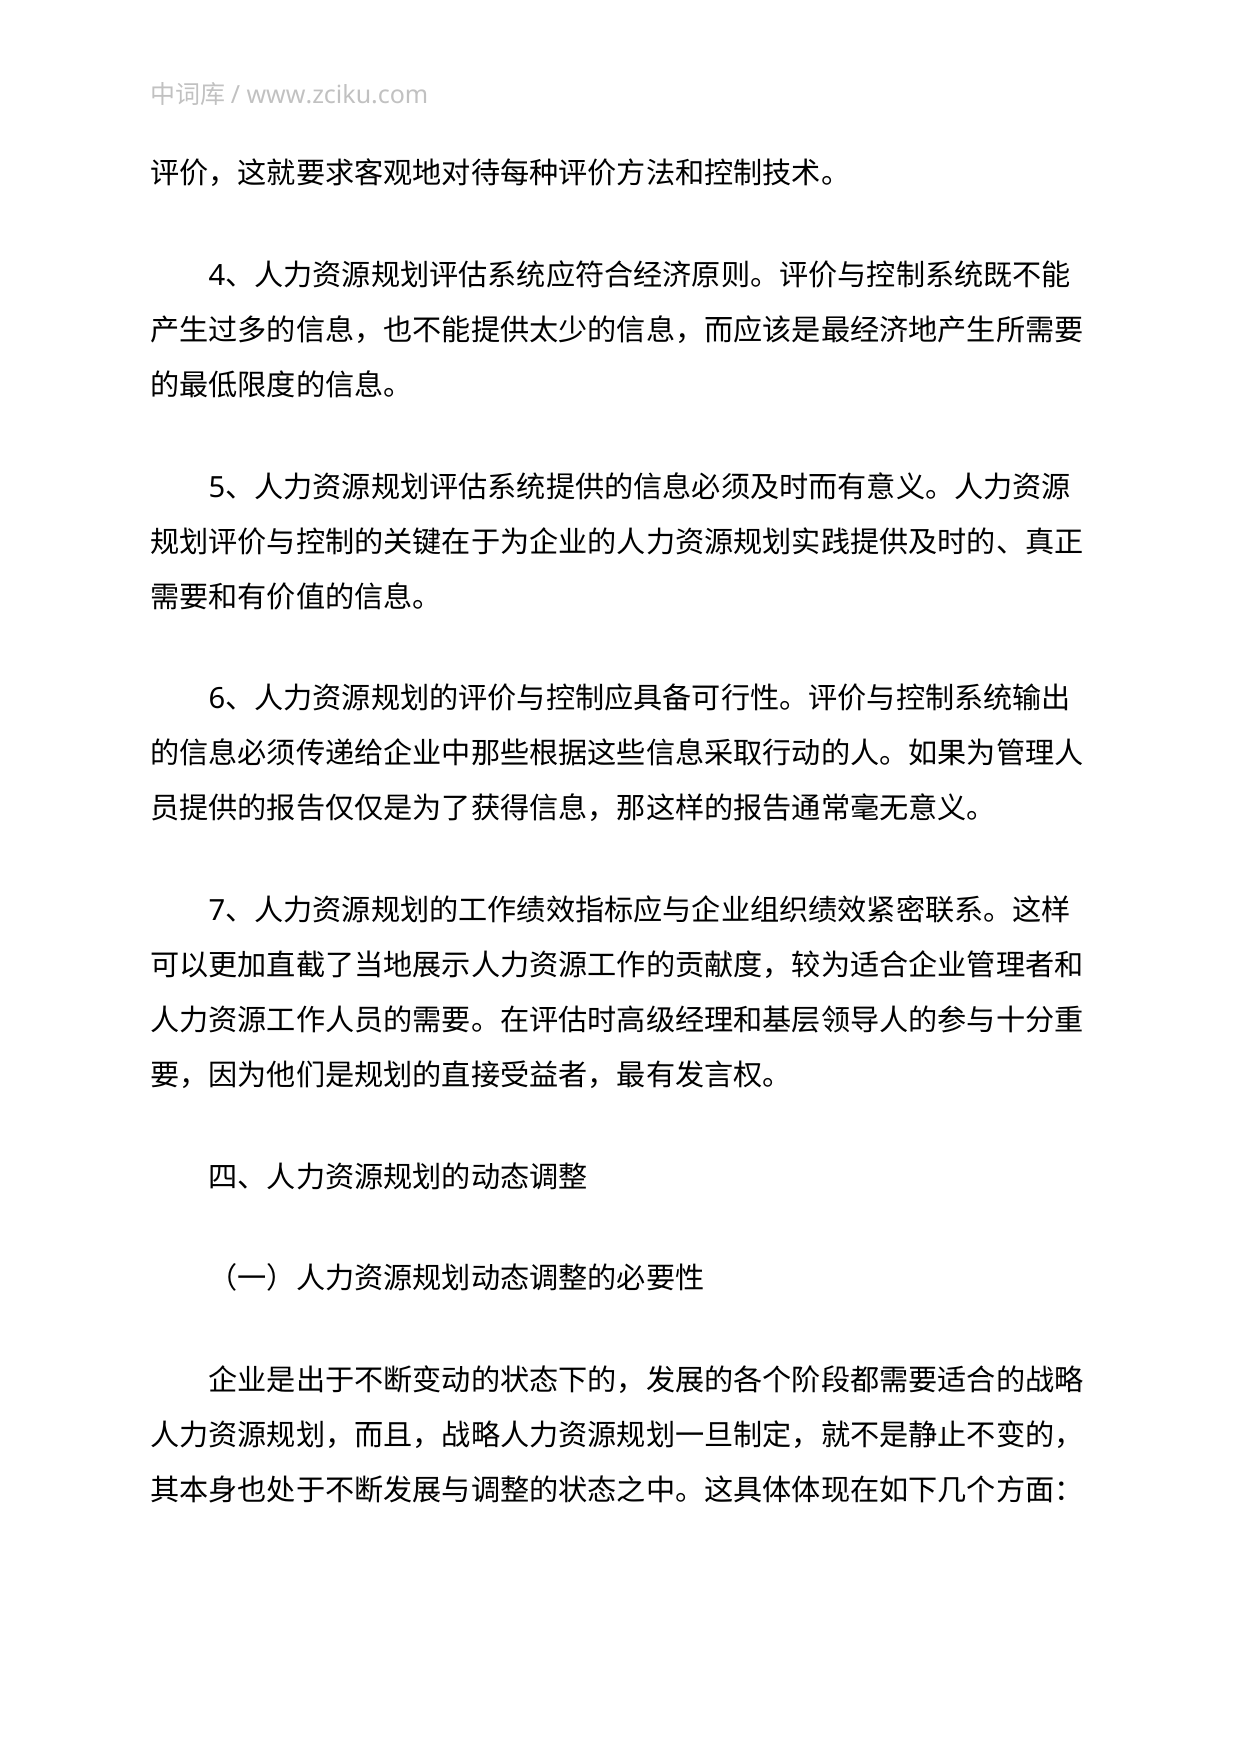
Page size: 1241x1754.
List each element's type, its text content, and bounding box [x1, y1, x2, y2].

text 4、人力资源规划评估系统应符合经济原则。评价与控制系统既不能产生过多的信息，也不能提供太少的信息，而应该是最经济地产生所需要的最低限度的信息。 [150, 252, 1090, 404]
text 7、人力资源规划的工作绩效指标应与企业组织绩效紧密联系。这样可以更加直截了当地展示人力资源工作的贡献度，较为适合企业管理者和人力资源工作人员的需要。在评估时高级经理和基层领导人的参与十分重要，因为他们是规划的直接受益者，最有发言权。 [150, 887, 1090, 1094]
text 企业是出于不断变动的状态下的，发展的各个阶段都需要适合的战略人力资源规划，而且，战略人力资源规划一旦制定，就不是静止不变的，其本身也处于不断发展与调整的状态之中。这具体体现在如下几个方面： [150, 1357, 1090, 1509]
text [150, 150, 1090, 192]
text 5、人力资源规划评估系统提供的信息必须及时而有意义。人力资源规划评价与控制的关键在于为企业的人力资源规划实践提供及时的、真正需要和有价值的信息。 [150, 463, 1090, 616]
text 6、人力资源规划的评价与控制应具备可行性。评价与控制系统输出的信息必须传递给企业中那些根据这些信息采取行动的人。如果为管理人员提供的报告仅仅是为了获得信息，那这样的报告通常毫无意义。 [150, 675, 1090, 827]
text 四、人力资源规划的动态调整 [150, 1153, 1090, 1196]
text （一）人力资源规划动态调整的必要性 [150, 1255, 1090, 1297]
